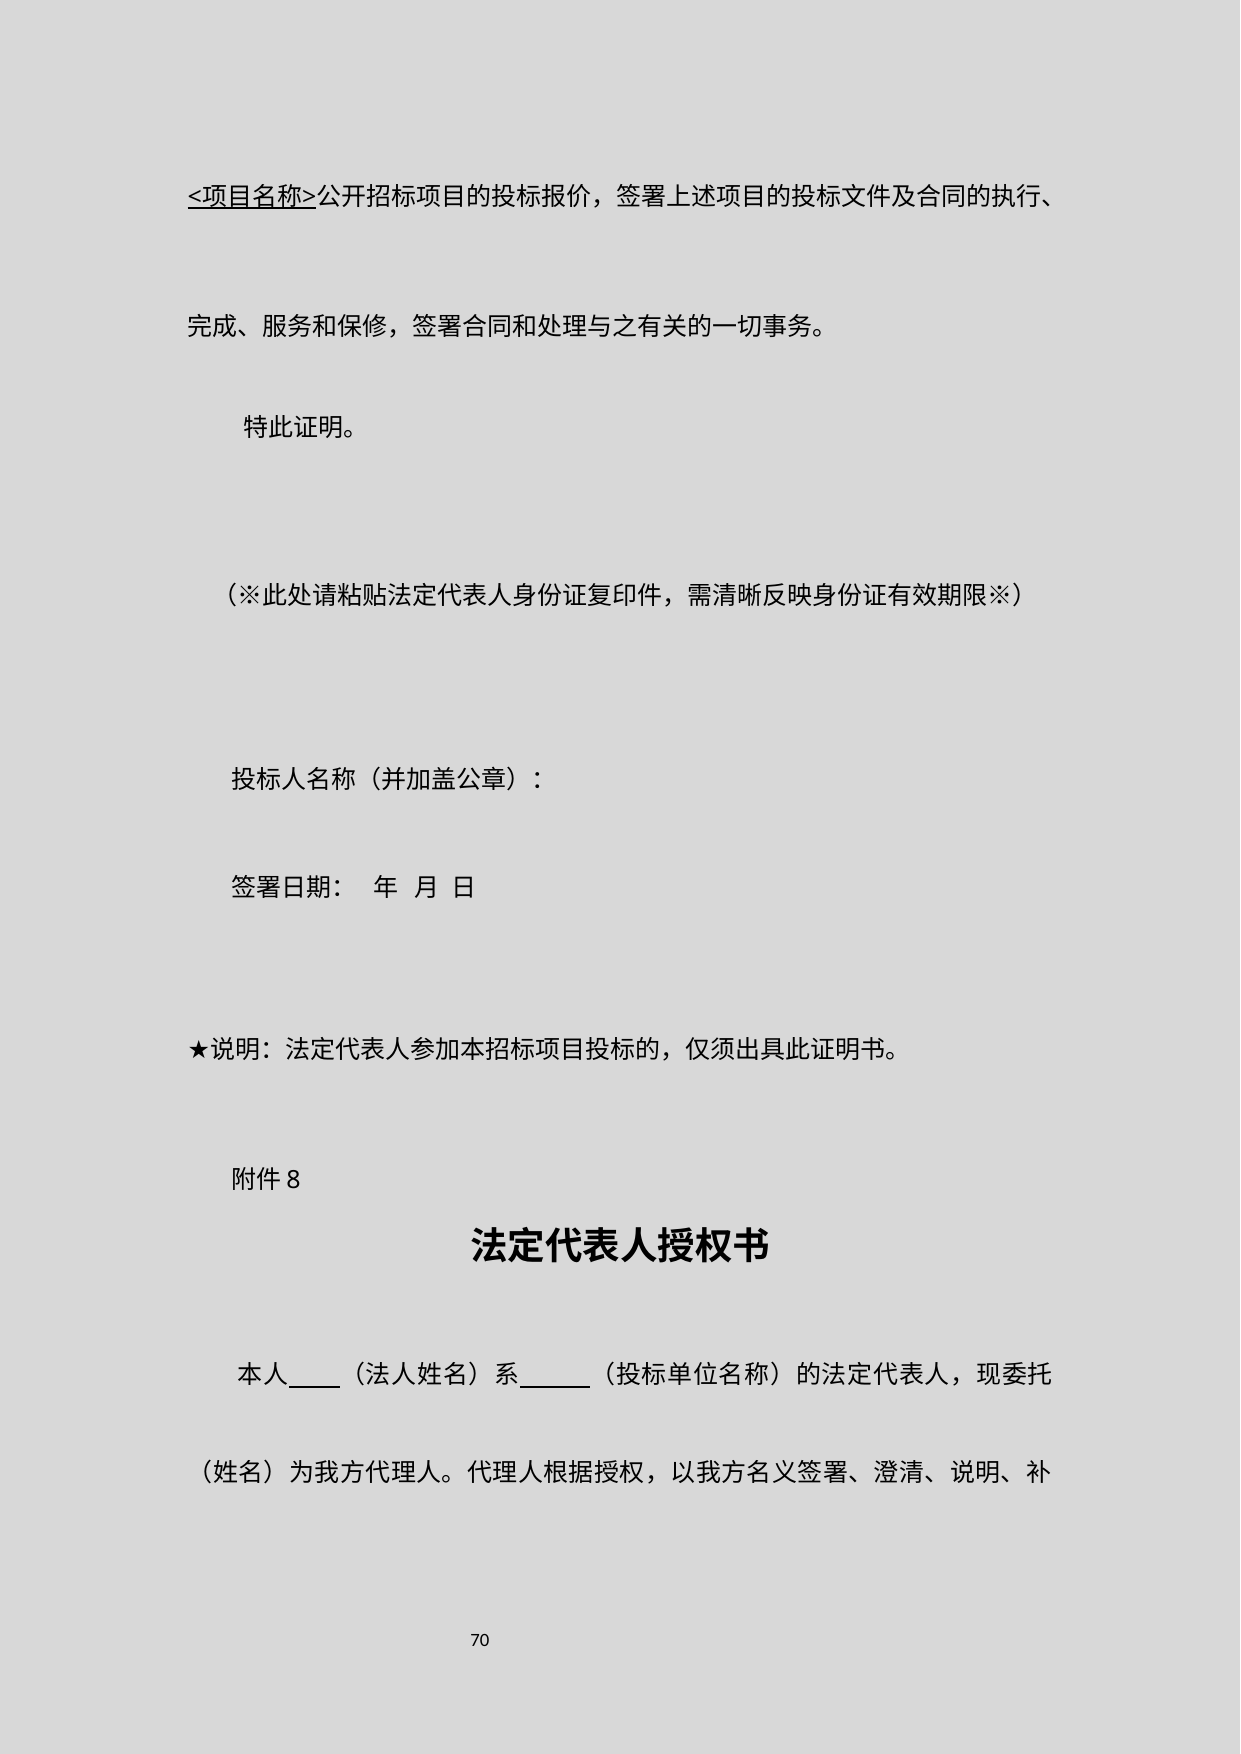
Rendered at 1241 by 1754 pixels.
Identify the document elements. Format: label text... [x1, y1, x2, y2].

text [187, 1340, 1053, 1503]
text 签署日期： 年 月 日 [187, 853, 1053, 918]
text 投标人名称（并加盖公章）： [187, 745, 1053, 810]
text 特此证明。 [187, 393, 1053, 458]
text 法定代表人授权书 [187, 1210, 1053, 1275]
text 附件8 [187, 1145, 1053, 1210]
text ★说明：法定代表人参加本招标项目投标的，仅须出具此证明书。 [187, 1015, 1053, 1080]
text （※此处请粘贴法定代表人身份证复印件，需清晰反映身份证有效期限※） [131, 561, 1053, 626]
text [187, 162, 1053, 357]
